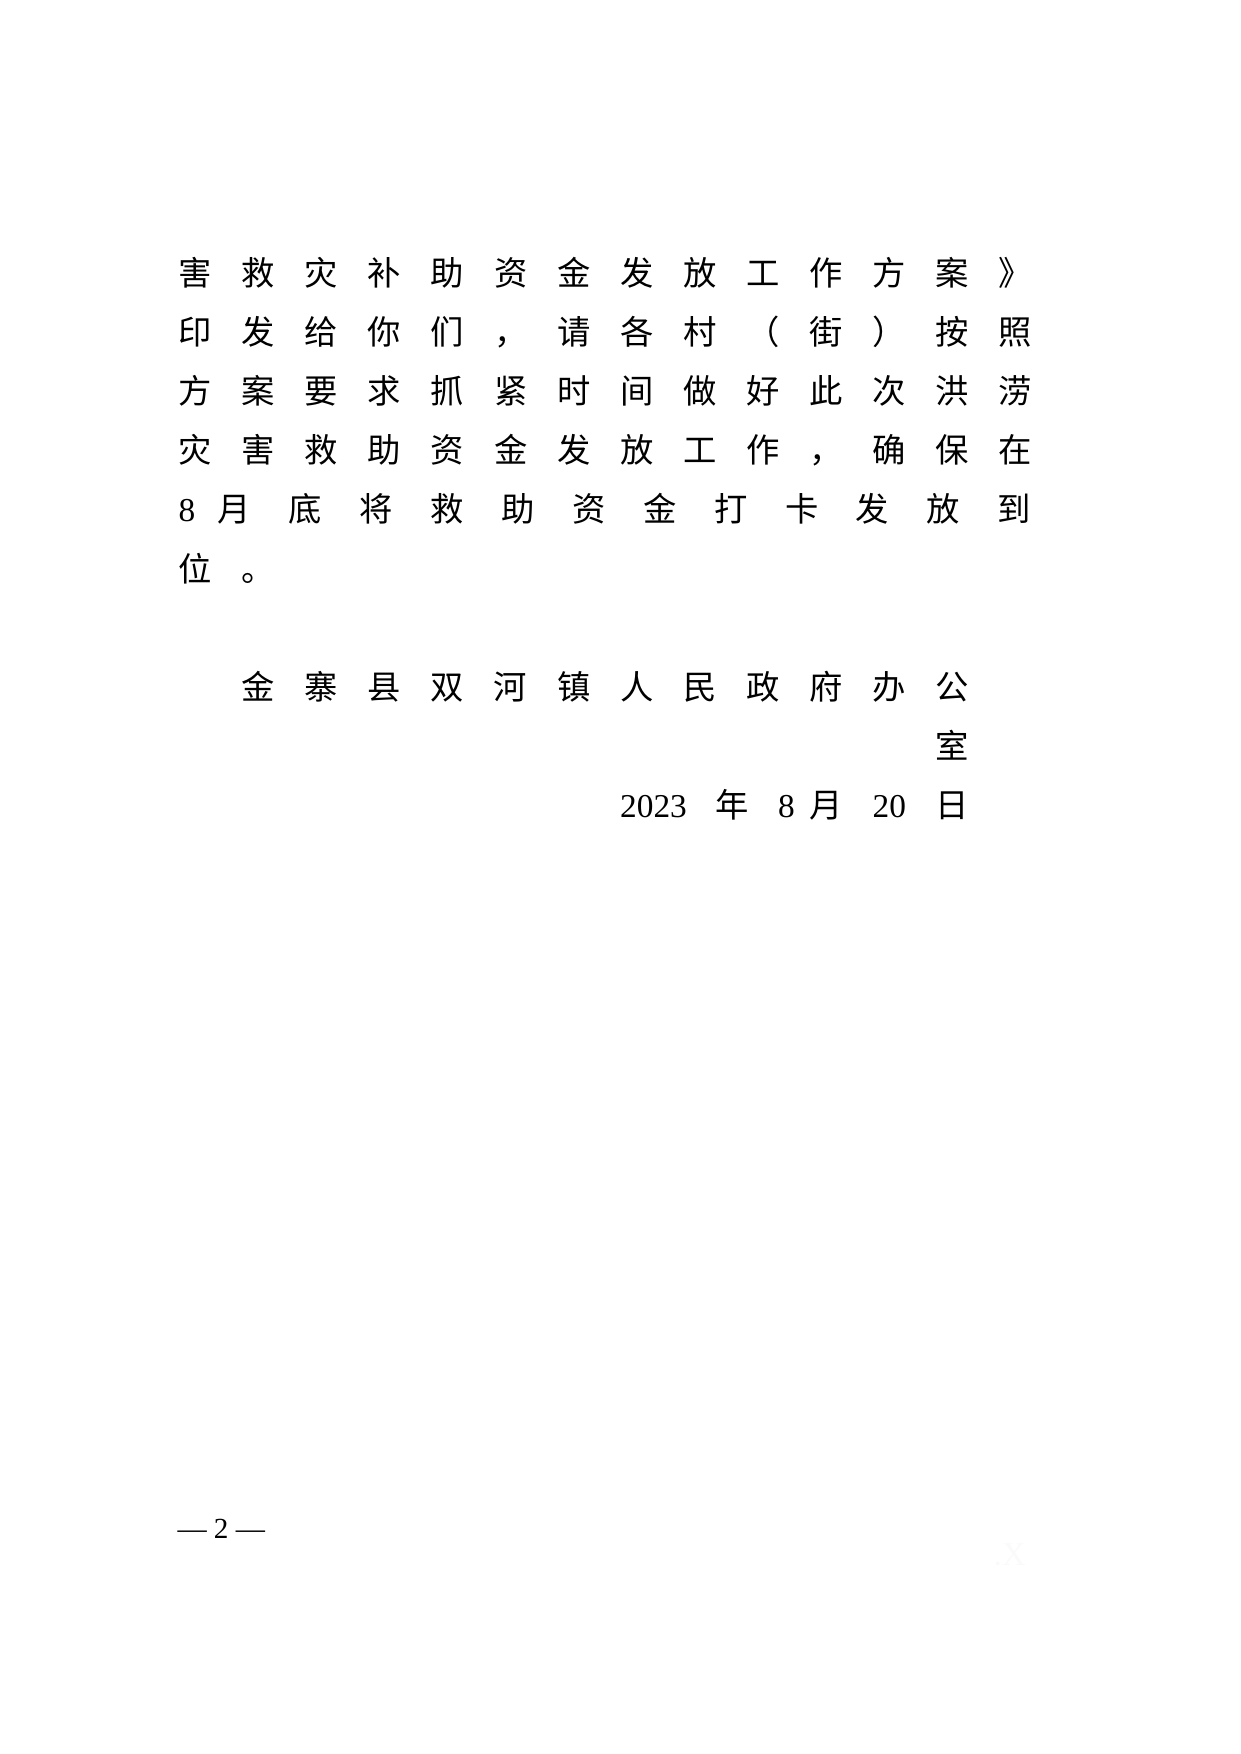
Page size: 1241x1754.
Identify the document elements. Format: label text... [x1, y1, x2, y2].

text 2023年8月20日 [178, 773, 999, 832]
text 金寨县双河镇人民政府办公室 [178, 655, 999, 773]
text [178, 242, 1062, 596]
